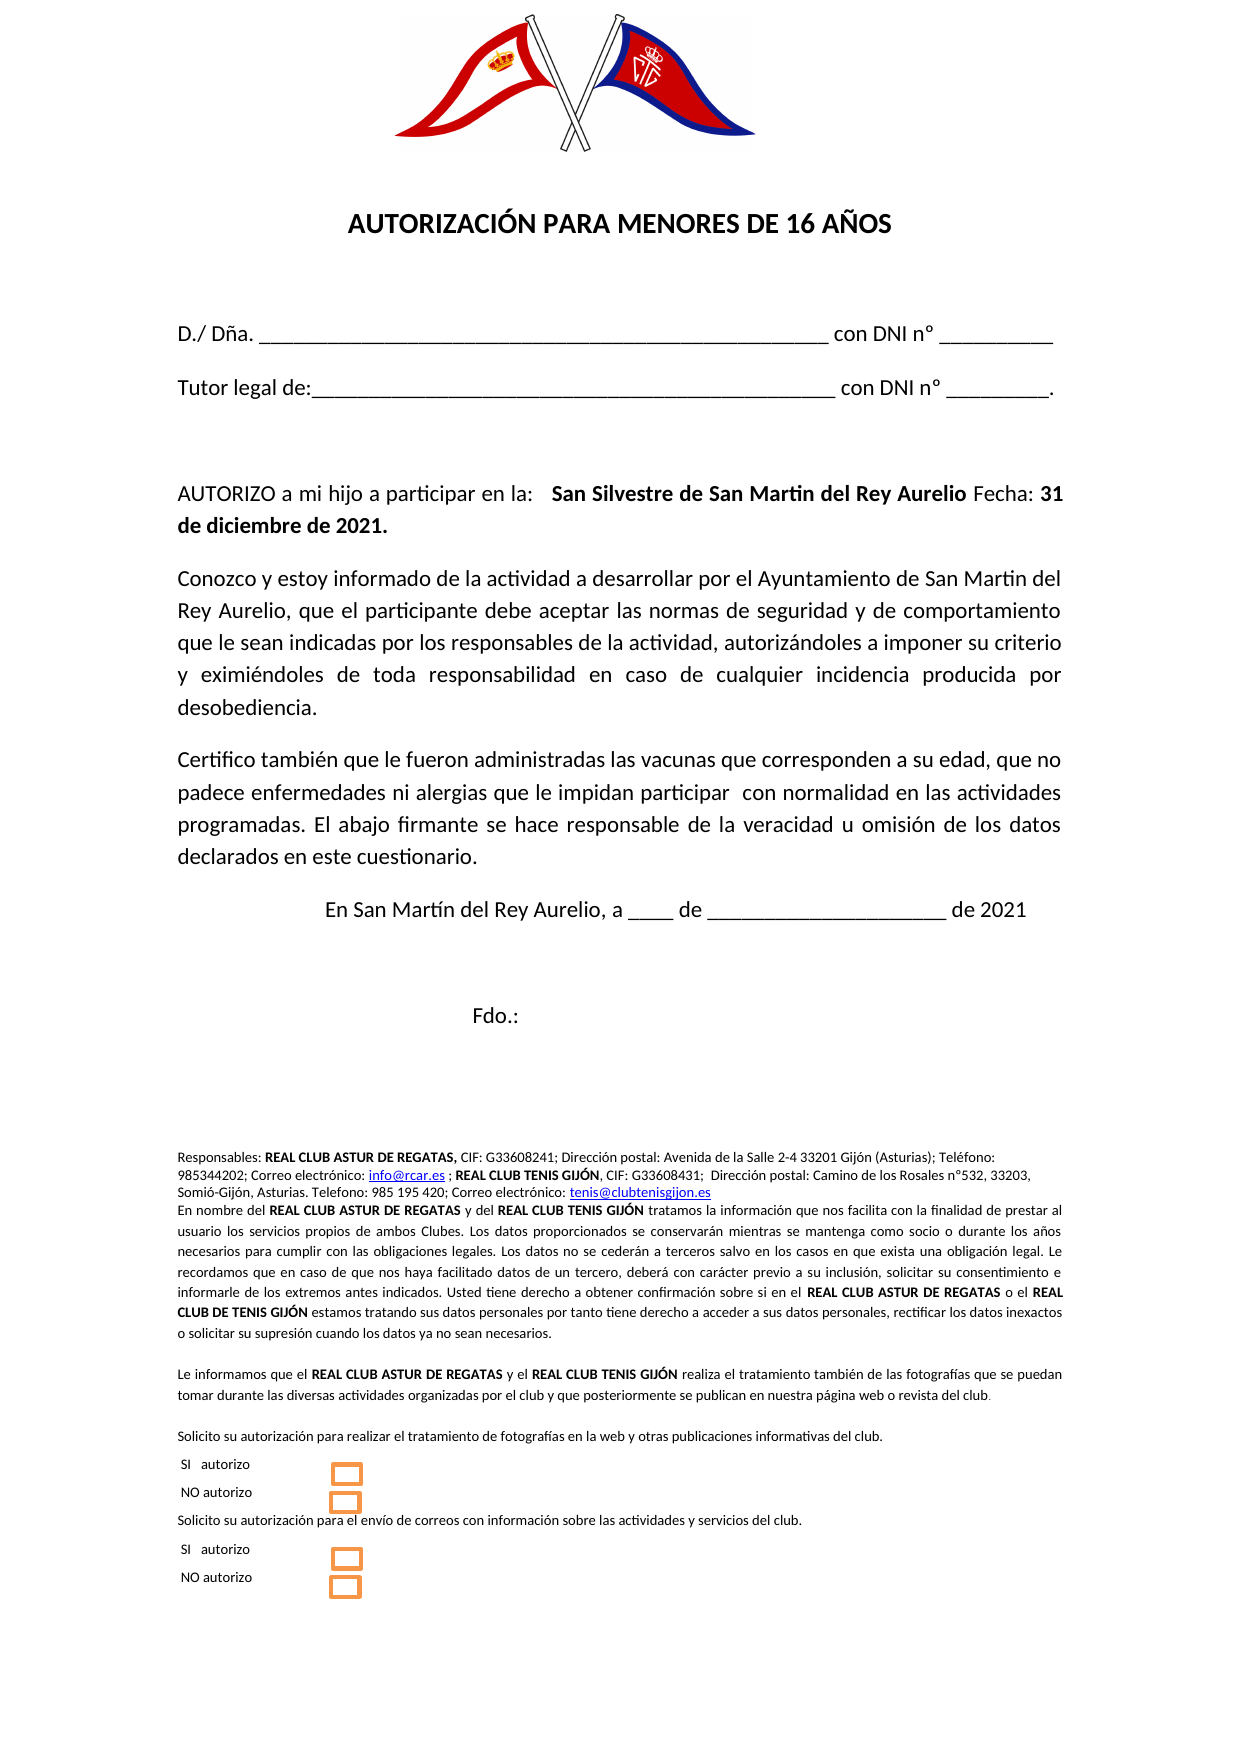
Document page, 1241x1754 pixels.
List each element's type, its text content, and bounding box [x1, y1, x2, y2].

text Tutor legal de:______________________________________________ con DNI nº _________. [177, 373, 1063, 401]
text AUTORIZACIÓN PARA MENORES DE 16 AÑOS [177, 205, 1063, 240]
text Fdo.: [177, 1001, 1063, 1029]
text AUTORIZO a mi hijo a participar en la: San Silvestre de San Martin del Rey Aurelio Fecha: 31 de diciembre de 2021. [177, 479, 1063, 539]
text Conozco y estoy informado de la actividad a desarrollar por el Ayuntamiento de San Martin del Rey Aurelio, que el participante debe aceptar las normas de seguridad y de comportamiento que le sean indicadas por los responsables de la actividad, autorizándoles a imponer su criterio y eximiéndoles de toda responsabilidad en caso de cualquier incidencia producida por desobediencia. [177, 564, 1063, 721]
text D./ Dña. __________________________________________________ con DNI nº __________ [177, 319, 1063, 348]
text Certifico también que le fueron administradas las vacunas que corresponden a su edad, que no padece enfermedades ni alergias que le impidan participar con normalidad en las actividades programadas. El abajo firmante se hace responsable de la veracidad u omisión de los datos declarados en este cuestionario. [177, 746, 1063, 870]
picture [394, 14, 756, 152]
text En San Martín del Rey Aurelio, a ____ de _____________________ de 2021 [177, 895, 1063, 923]
